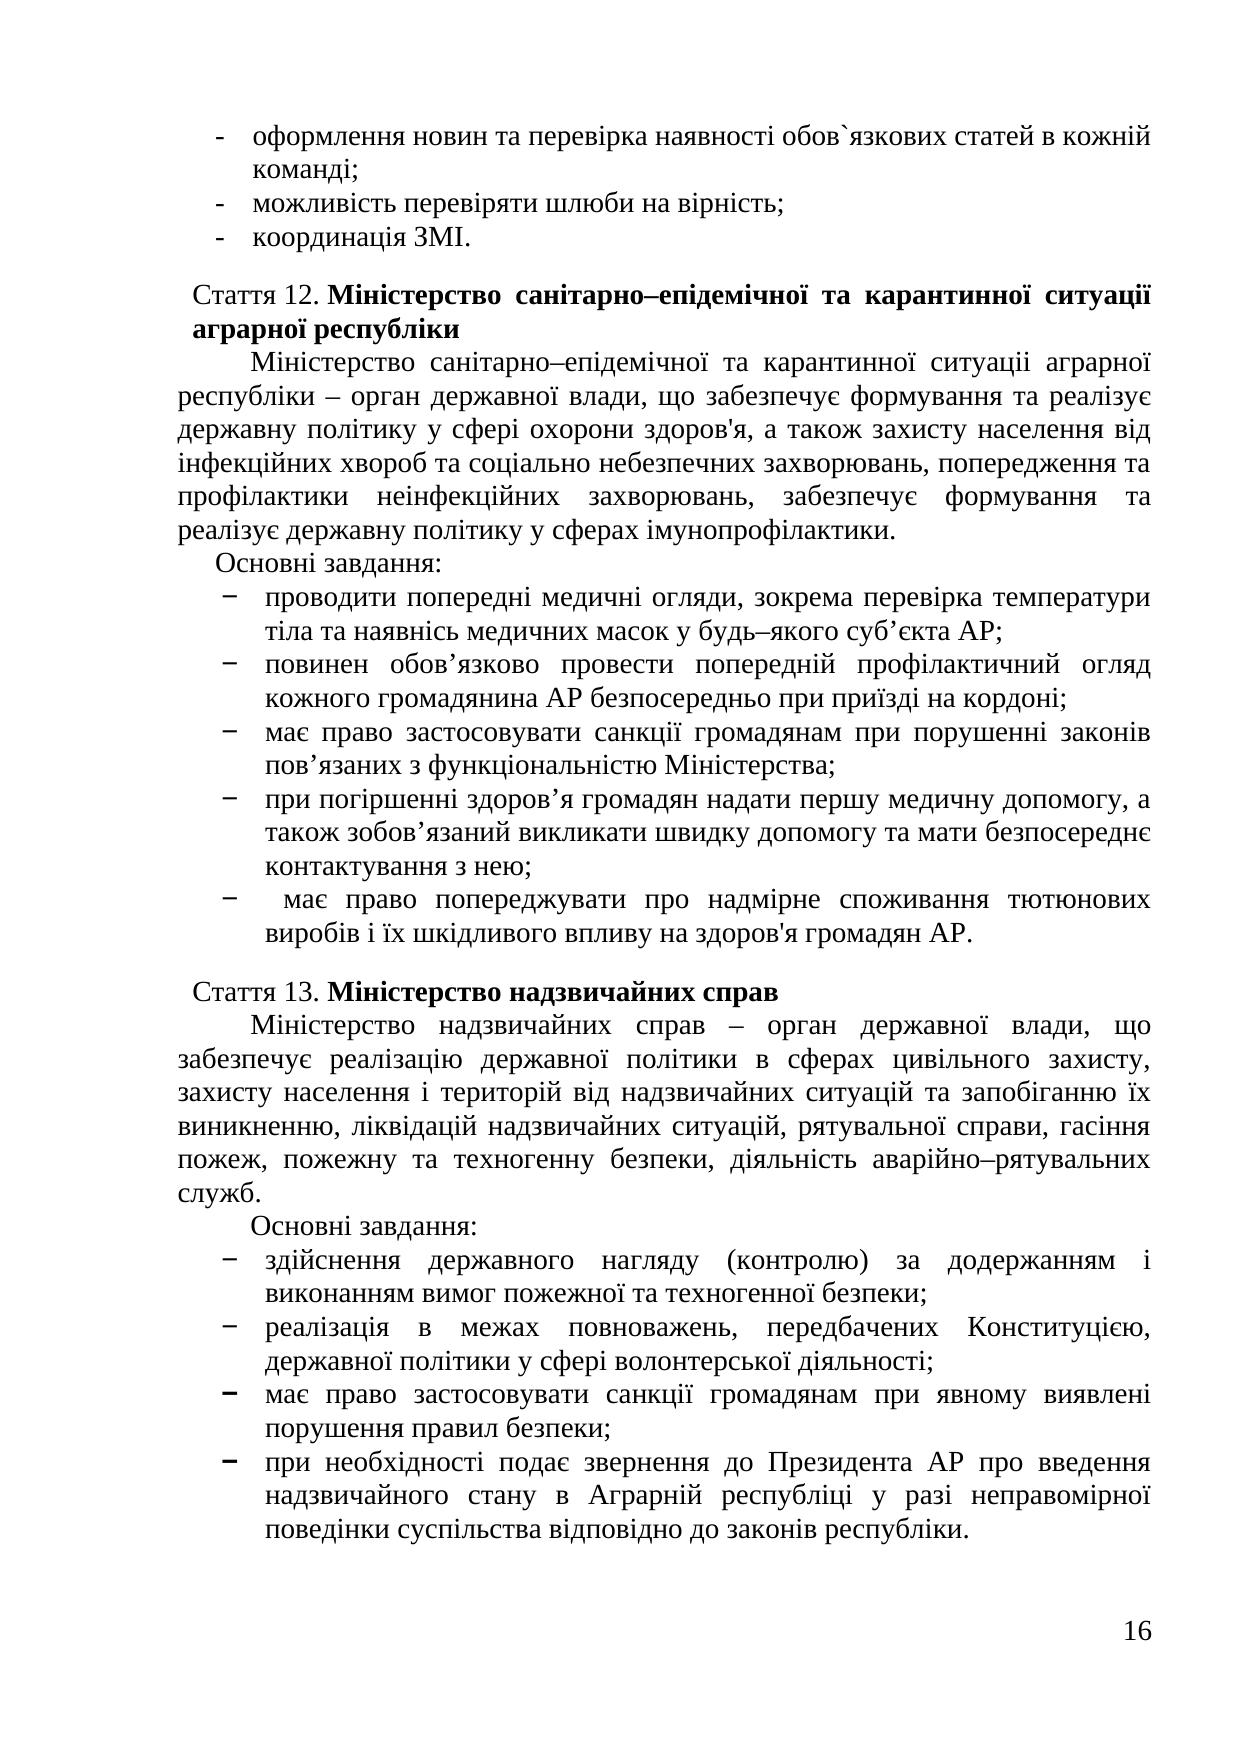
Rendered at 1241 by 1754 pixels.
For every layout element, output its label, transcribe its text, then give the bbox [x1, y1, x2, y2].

list координація ЗМІ. [215, 219, 1152, 252]
list оформлення новин та перевірка наявності обов`язкових статей в кожній команді; [215, 118, 1152, 185]
text Міністерство санітарно–епідемічної та карантинної ситуаціі аграрної республіки – орган державної влади, що забезпечує формування та реалізує державну політику у сфері охорони здоров'я, а також захисту населення від інфекційних хвороб та соціально небезпечних захворювань, попередження та профілактики неінфекційних захворювань, забезпечує формування та реалізує державну політику у сферах імунопрофілактики. [177, 344, 1152, 546]
subtitle Міністерство надзвичайних справ [192, 974, 1152, 1007]
list має право застосовувати санкції громадянам при порушенні законів пов’язаних з функціональністю Міністерства; [221, 713, 1152, 781]
list повинен обов’язково провести попередній профілактичний огляд кожного громадянина АР безпосередньо при приїзді на кордоні; [221, 646, 1152, 713]
list має право попереджувати про надмірне споживання тютюнових виробів і їх шкідливого впливу на здоров'я громадян АР. [221, 881, 1152, 949]
text Основні завдання: [177, 546, 1152, 579]
list здійснення державного нагляду (контролю) за додержанням і виконанням вимог пожежної та техногенної безпеки; [221, 1242, 1152, 1309]
list при необхідності подає звернення до Президента АР про введення надзвичайного стану в Аграрній республіці у разі неправомірної поведінки суспільства відповідно до законів республіки. [221, 1443, 1152, 1544]
list має право застосовувати санкції громадянам при явному виявлені порушення правил безпеки; [221, 1376, 1152, 1443]
list можливість перевіряти шлюби на вірність; [215, 185, 1152, 219]
list Міністерство надзвичайних справ – орган державної влади, що забезпечує реалізацію державної політики в сферах цивільного захисту, захисту населення і територій від надзвичайних ситуацій та запобіганню їх виникненню, ліквідацій надзвичайних ситуацій, рятувальної справи, гасіння пожеж, пожежну та техногенну безпеки, діяльність аварійно–рятувальних служб. [177, 1007, 1152, 1208]
list при погіршенні здоров’я громадян надати першу медичну допомогу, а також зобов’язаний викликати швидку допомогу та мати безпосереднє контактування з нею; [221, 781, 1152, 881]
subtitle Міністерство санітарно–епідемічної та карантинної ситуації аграрної республіки [192, 277, 1152, 344]
list реалізація в межах повноважень, передбачених Конституцією, державної політики у сфері волонтерської діяльності; [221, 1309, 1152, 1376]
list проводити попередні медичні огляди, зокрема перевірка температури тіла та наявнісь медичних масок у будь–якого суб’єкта АР; [221, 579, 1152, 646]
list Основні завдання: [177, 1208, 1152, 1242]
